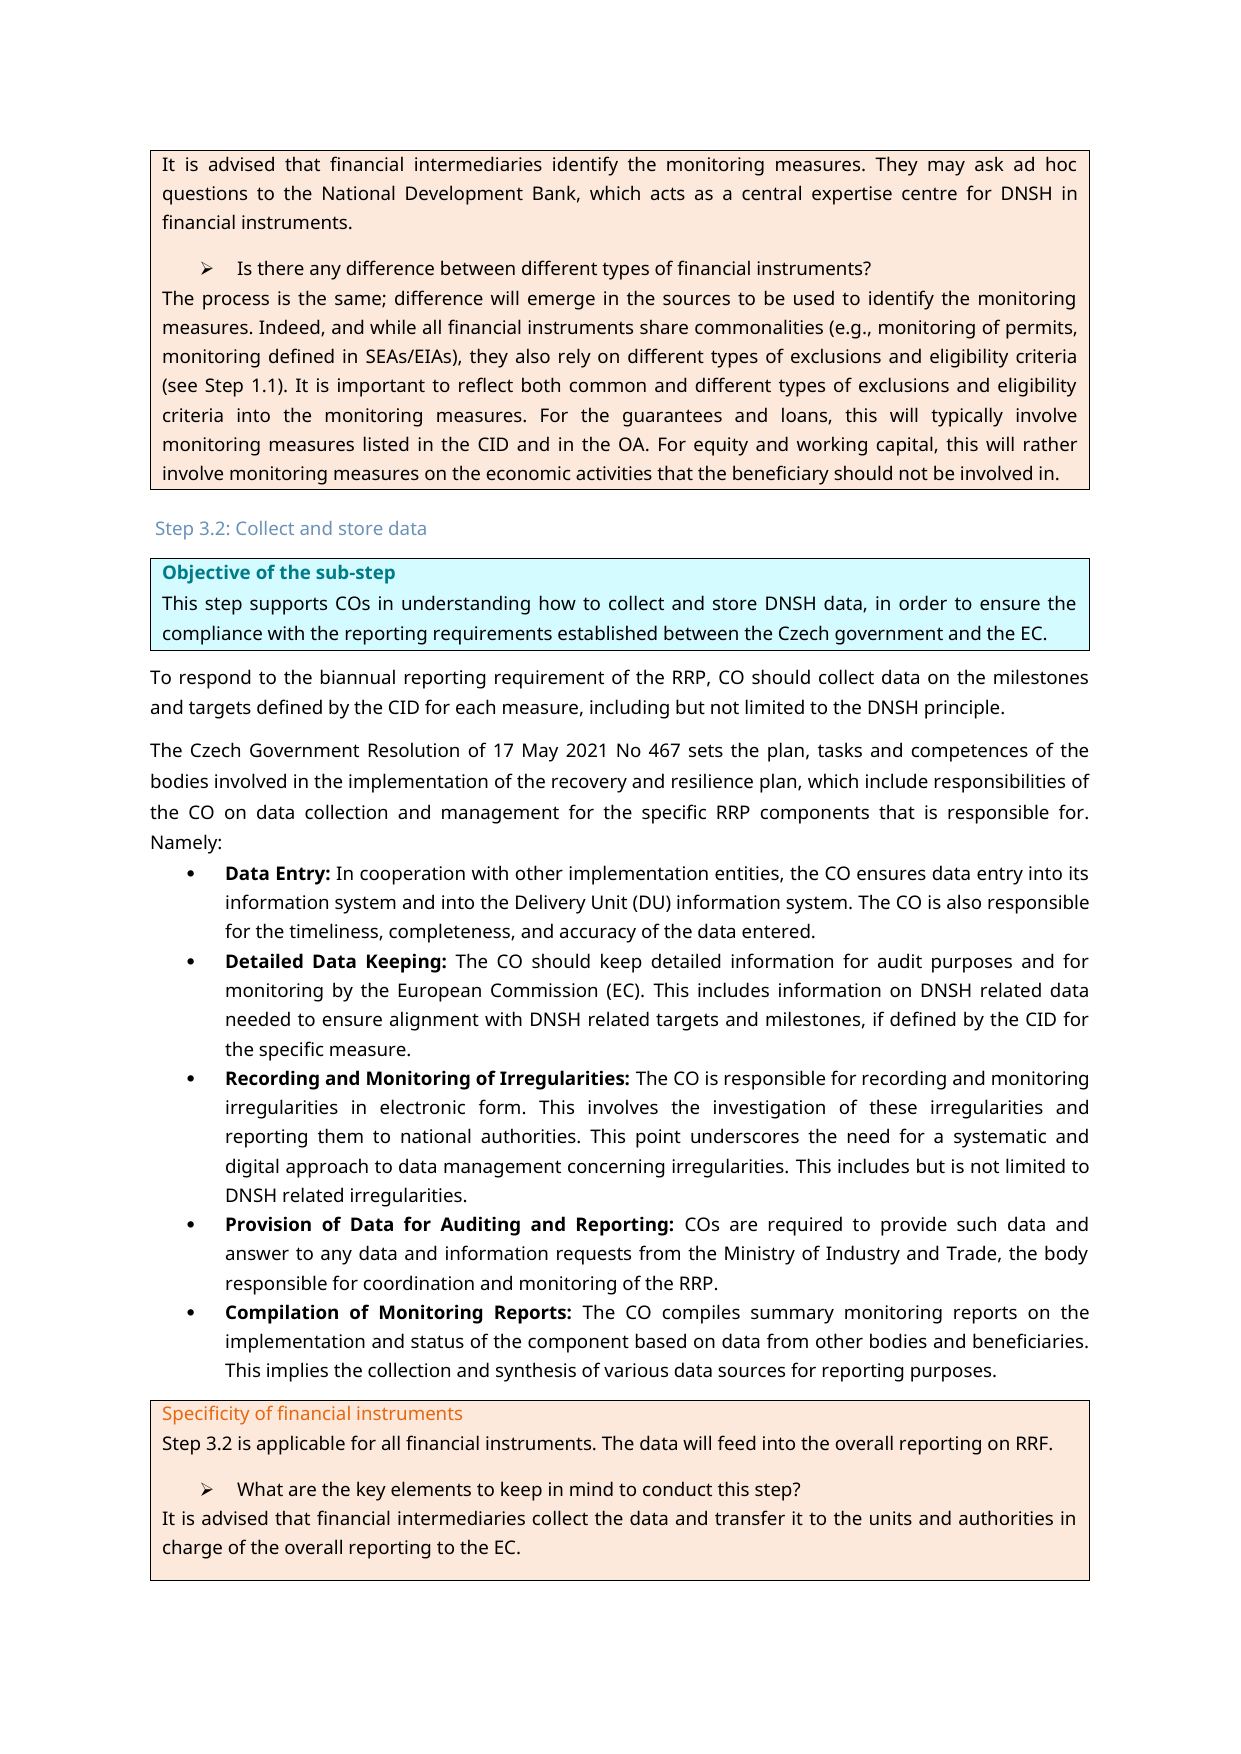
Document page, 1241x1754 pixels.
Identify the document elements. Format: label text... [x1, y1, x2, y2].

subtitle Step 3.2: Collect and store data [150, 515, 1090, 541]
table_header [151, 1401, 1089, 1580]
text To respond to the biannual reporting requirement of the RRP, CO should collect data on the milestones and targets defined by the CID for each measure, including but not limited to the DNSH principle. [150, 664, 1090, 720]
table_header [151, 151, 1089, 489]
list Data Entry: In cooperation with other implementation entities, the CO ensures data entry into its information system and into the Delivery Unit (DU) information system. The CO is also responsible for the timeliness, completeness, and accuracy of the data entered. [187, 860, 1090, 944]
list Compilation of Monitoring Reports: The CO compiles summary monitoring reports on the implementation and status of the component based on data from other bodies and beneficiaries. This implies the collection and synthesis of various data sources for reporting purposes. [187, 1299, 1090, 1383]
list Provision of Data for Auditing and Reporting: COs are required to provide such data and answer to any data and information requests from the Ministry of Industry and Trade, the body responsible for coordination and monitoring of the RRP. [187, 1211, 1090, 1296]
table_header Objective of the sub-step This step supports COs in understanding how to collect and store DNSH data, in order to ensure the compliance with the reporting requirements established between the Czech government and the EC. [151, 559, 1089, 650]
text The Czech Government Resolution of 17 May 2021 No 467 sets the plan, tasks and competences of the bodies involved in the implementation of the recovery and resilience plan, which include responsibilities of the CO on data collection and management for the specific RRP components that is responsible for. Namely: [150, 738, 1090, 855]
list Detailed Data Keeping: The CO should keep detailed information for audit purposes and for monitoring by the European Commission (EC). This includes information on DNSH related data needed to ensure alignment with DNSH related targets and milestones, if defined by the CID for the specific measure. [187, 948, 1090, 1061]
list Recording and Monitoring of Irregularities: The CO is responsible for recording and monitoring irregularities in electronic form. This involves the investigation of these irregularities and reporting them to national authorities. This point underscores the need for a systematic and digital approach to data management concerning irregularities. This includes but is not limited to DNSH related irregularities. [187, 1065, 1090, 1208]
